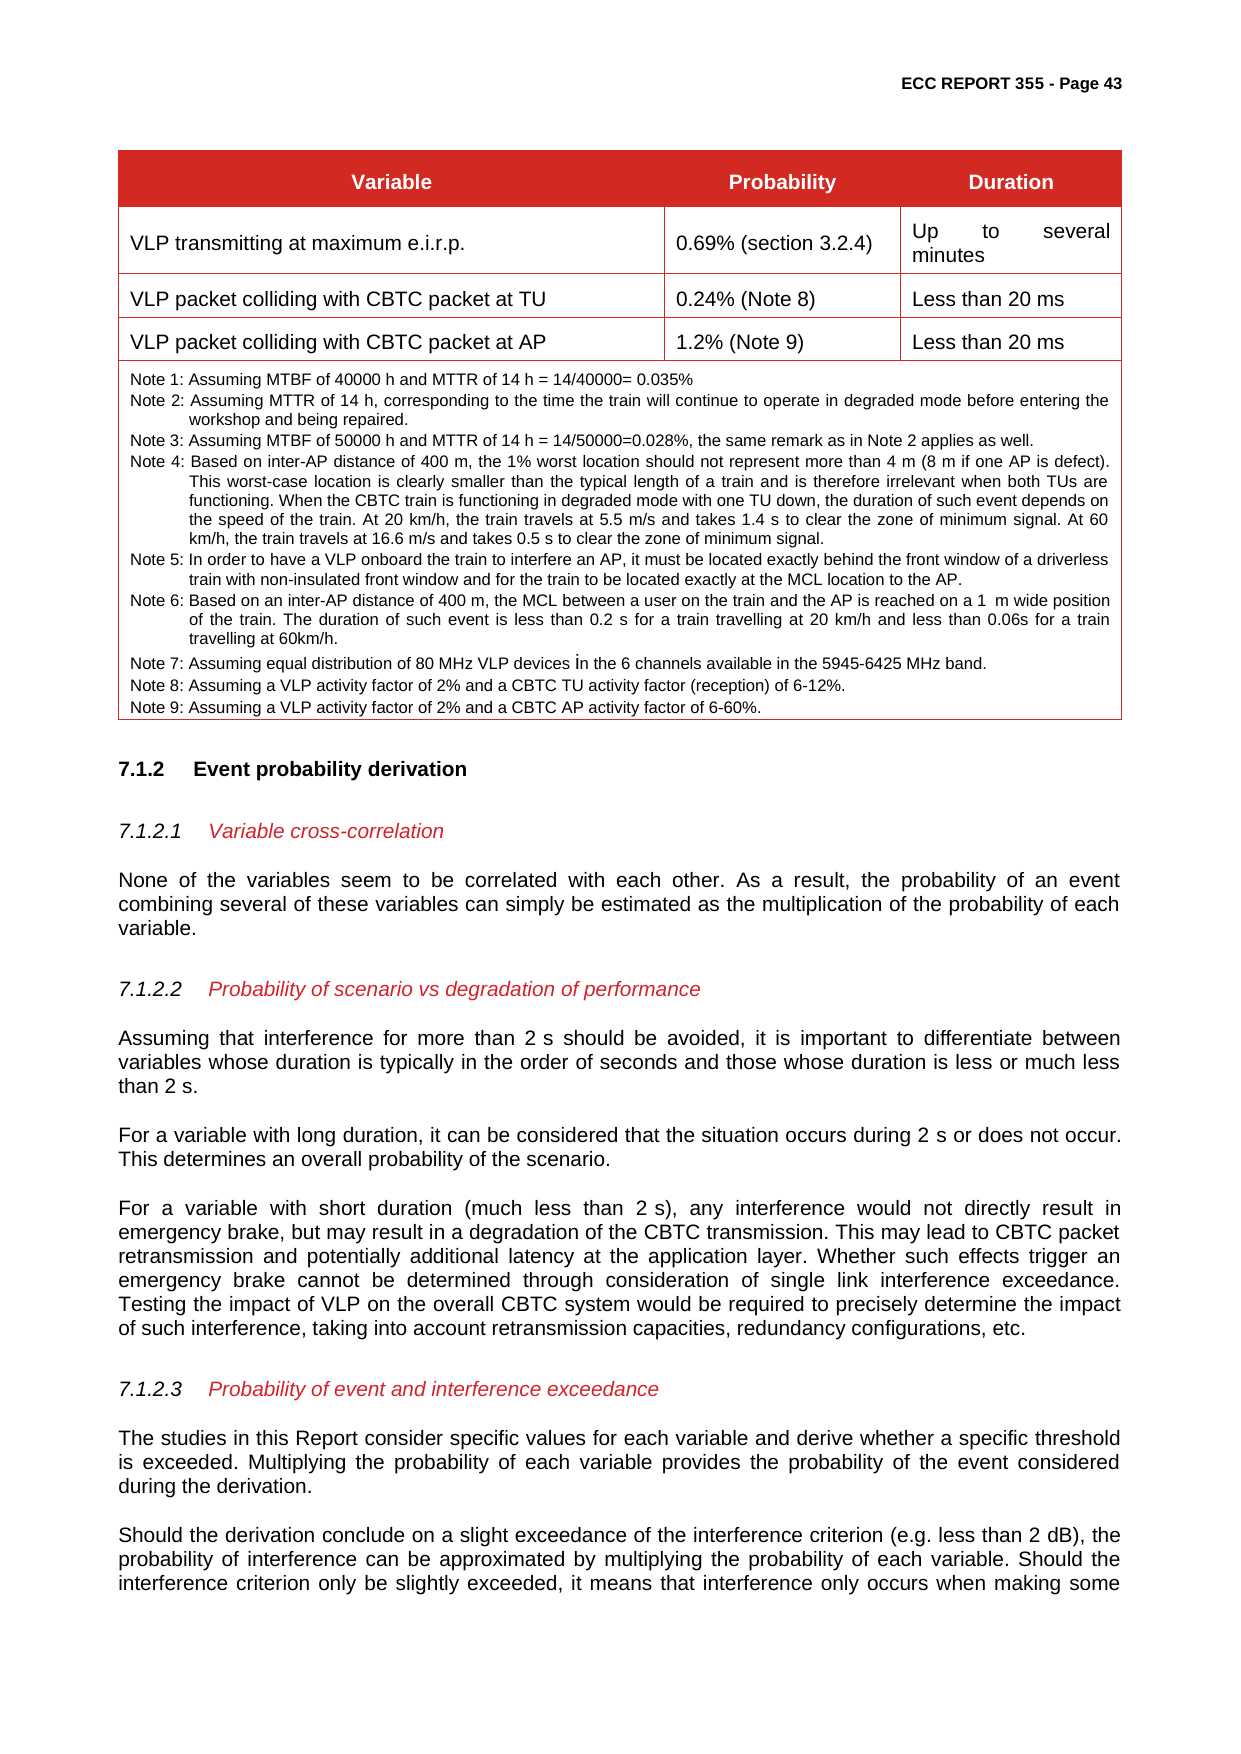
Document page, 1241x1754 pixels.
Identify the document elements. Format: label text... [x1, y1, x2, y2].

subtitle Variable cross-correlation [118, 819, 1122, 843]
table_cell 0.69% (section 3.2.4) [665, 207, 900, 273]
text None of the variables seem to be correlated with each other. As a result, the probability of an event combining several of these variables can simply be estimated as the multiplication of the probability of each variable. [118, 868, 1122, 939]
text Assuming that interference for more than 2 s should be avoided, it is important to differentiate between variables whose duration is typically in the order of seconds and those whose duration is less or much less than 2 s. [118, 1026, 1122, 1098]
table_cell Less than 20 ms [901, 318, 1121, 360]
table_cell VLP packet colliding with CBTC packet at AP [119, 318, 664, 360]
text For a variable with long duration, it can be considered that the situation occurs during 2 s or does not occur. This determines an overall probability of the scenario. [118, 1123, 1122, 1171]
table_cell Up to several minutes [901, 207, 1121, 273]
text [118, 1523, 1122, 1595]
table_cell Less than 20 ms [901, 274, 1121, 317]
table_cell 1.2% (Note 9) [665, 318, 900, 360]
table_header Duration [901, 151, 1121, 206]
table_cell VLP packet colliding with CBTC packet at TU [119, 274, 664, 317]
table_header Probability [665, 151, 900, 206]
table_header Variable [119, 151, 664, 206]
table_cell Note 1: Assuming MTBF of 40000 h and MTTR of 14 h = 14/40000= 0.035% Note 2: Assuming MTTR of 14 h, corresponding to the time the train will continue to operate in degraded mode before entering the workshop and being repaired. Note 3: Assuming MTBF of 50000 h and MTTR of 14 h = 14/50000=0.028%, the same remark as in Note 2 applies as well. Note 4: Based on inter-AP distance of 400 m, the 1% worst location should not represent more than 4 m (8 m if one AP is defect). This worst-case location is clearly smaller than the typical length of a train and is therefore irrelevant when both TUs are functioning. When the CBTC train is functioning in degraded mode with one TU down, the duration of such event depends on the speed of the train. At 20 km/h, the train travels at 5.5 m/s and takes 1.4 s to clear the zone of minimum signal. At 60 km/h, the train travels at 16.6 m/s and takes 0.5 s to clear the zone of minimum signal. Note 5: In order to have a VLP onboard the train to interfere an AP, it must be located exactly behind the front window of a driverless train with non-insulated front window and for the train to be located exactly at the MCL location to the AP. Note 6: Based on an inter-AP distance of 400 m, the MCL between a user on the train and the AP is reached on a 1 m wide position of the train. The duration of such event is less than 0.2 s for a train travelling at 20 km/h and less than 0.06s for a train travelling at 60km/h. Note 7: Assuming equal distribution of 80 MHz VLP devices in the 6 channels available in the 5945-6425 MHz band. Note 8: Assuming a VLP activity factor of 2% and a CBTC TU activity factor (reception) of 6-12%. Note 9: Assuming a VLP activity factor of 2% and a CBTC AP activity factor of 6-60%. [119, 361, 1121, 719]
table_cell 0.24% (Note 8) [665, 274, 900, 317]
text The studies in this Report consider specific values for each variable and derive whether a specific threshold is exceeded. Multiplying the probability of each variable provides the probability of the event considered during the derivation. [118, 1426, 1122, 1498]
text For a variable with short duration (much less than 2 s), any interference would not directly result in emergency brake, but may result in a degradation of the CBTC transmission. This may lead to CBTC packet retransmission and potentially additional latency at the application layer. Whether such effects trigger an emergency brake cannot be determined through consideration of single link interference exceedance. Testing the impact of VLP on the overall CBTC system would be required to precisely determine the impact of such interference, taking into account retransmission capacities, redundancy configurations, etc. [118, 1196, 1122, 1339]
subtitle Event probability derivation [118, 757, 1122, 781]
subtitle Probability of event and interference exceedance [118, 1377, 1122, 1401]
table_cell VLP transmitting at maximum e.i.r.p. [119, 207, 664, 273]
subtitle Probability of scenario vs degradation of performance [118, 977, 1122, 1001]
